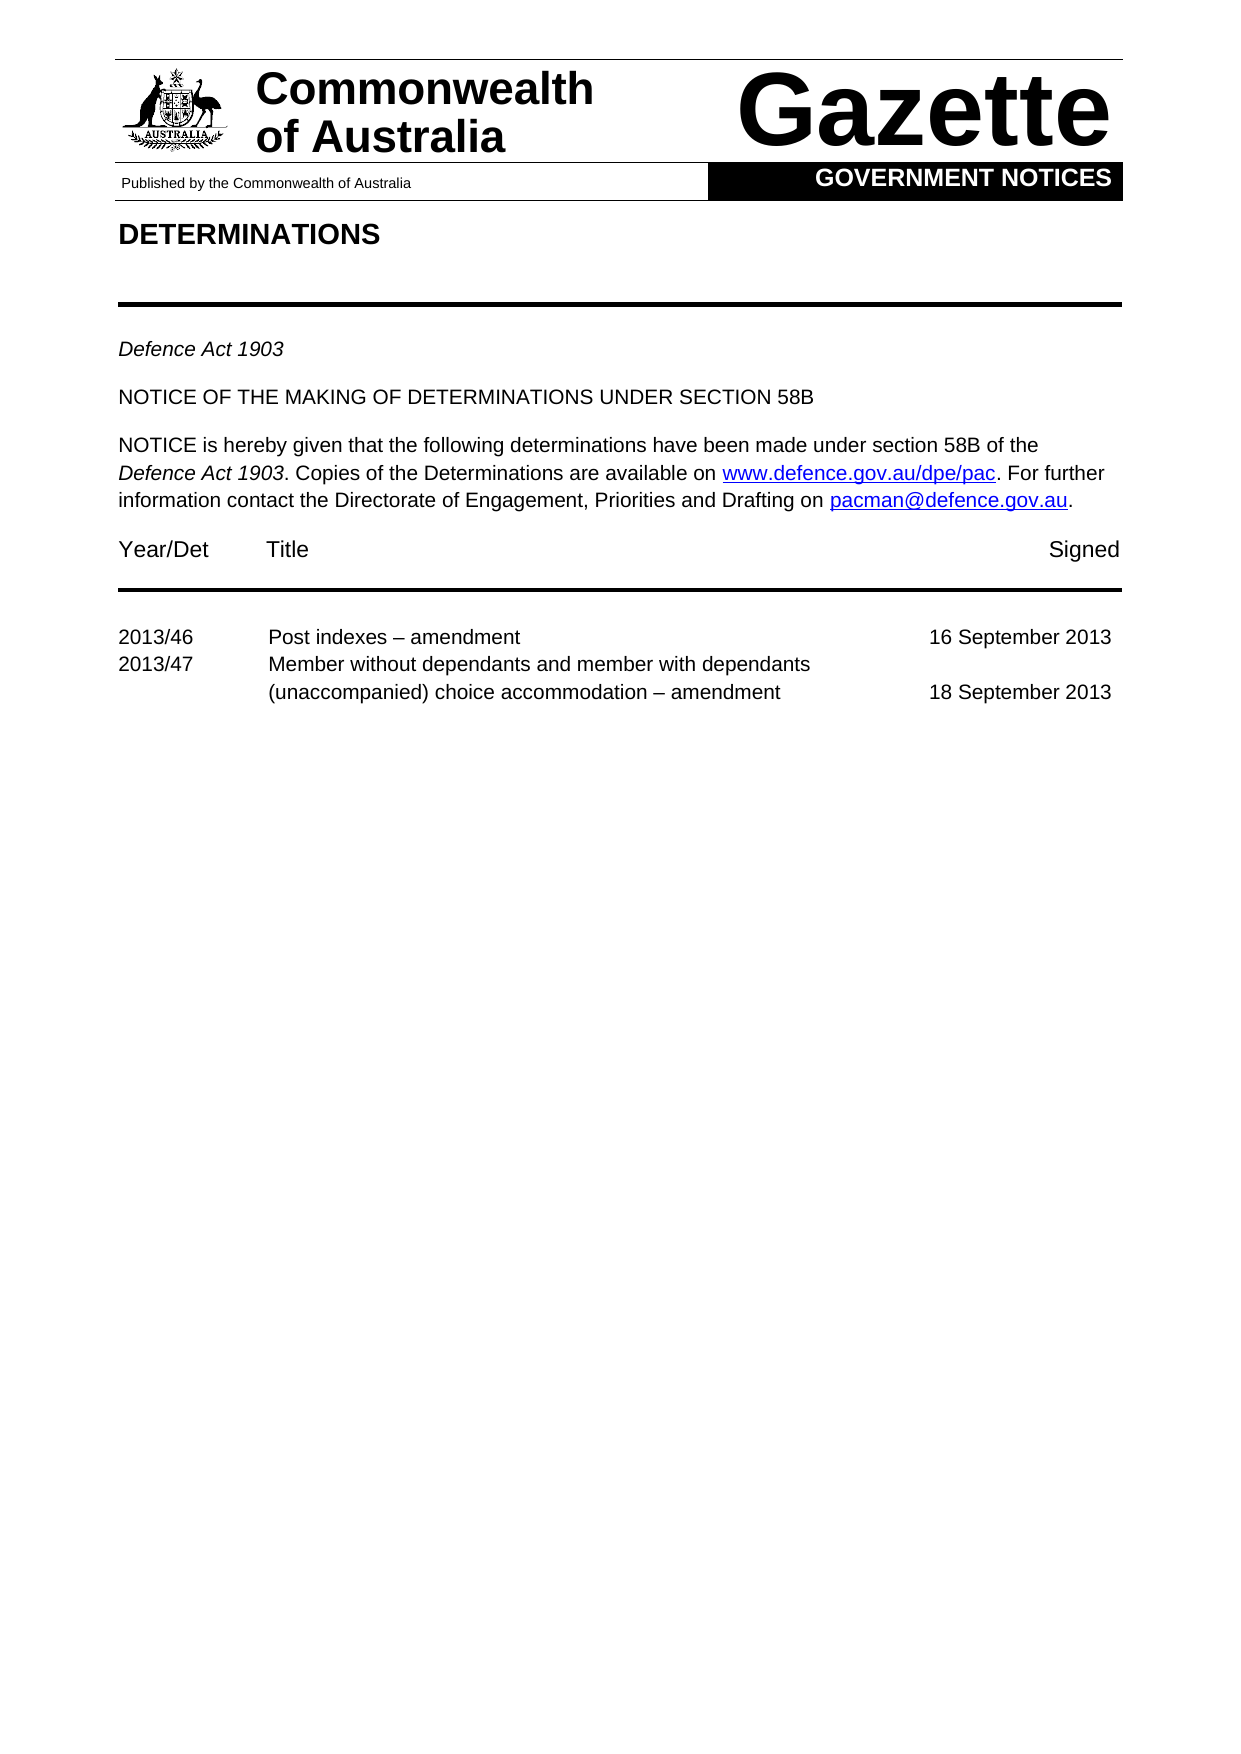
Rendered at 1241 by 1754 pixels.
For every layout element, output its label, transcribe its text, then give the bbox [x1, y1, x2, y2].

text 2013/47 Member without dependants and member with dependants [118, 652, 1122, 676]
text 2013/46 Post indexes – amendment 16 September 2013 [118, 624, 1122, 648]
text NOTICE OF THE MAKING OF DETERMINATIONS UNDER SECTION 58B [118, 385, 1122, 409]
text (unaccompanied) choice accommodation – amendment 18 September 2013 [118, 679, 1122, 703]
text Defence Act 1903 [118, 330, 1122, 360]
text NOTICE is hereby given that the following determinations have been made under section 58B of the Defence Act 1903. Copies of the Determinations are available on www.defence.gov.au/dpe/pac. For further information contact the Directorate of Engagement, Priorities and Drafting on pacman@defence.gov.au. [118, 433, 1122, 512]
text Year/Det Title Signed [118, 536, 1122, 563]
text DETERMINATIONS [118, 217, 1122, 250]
